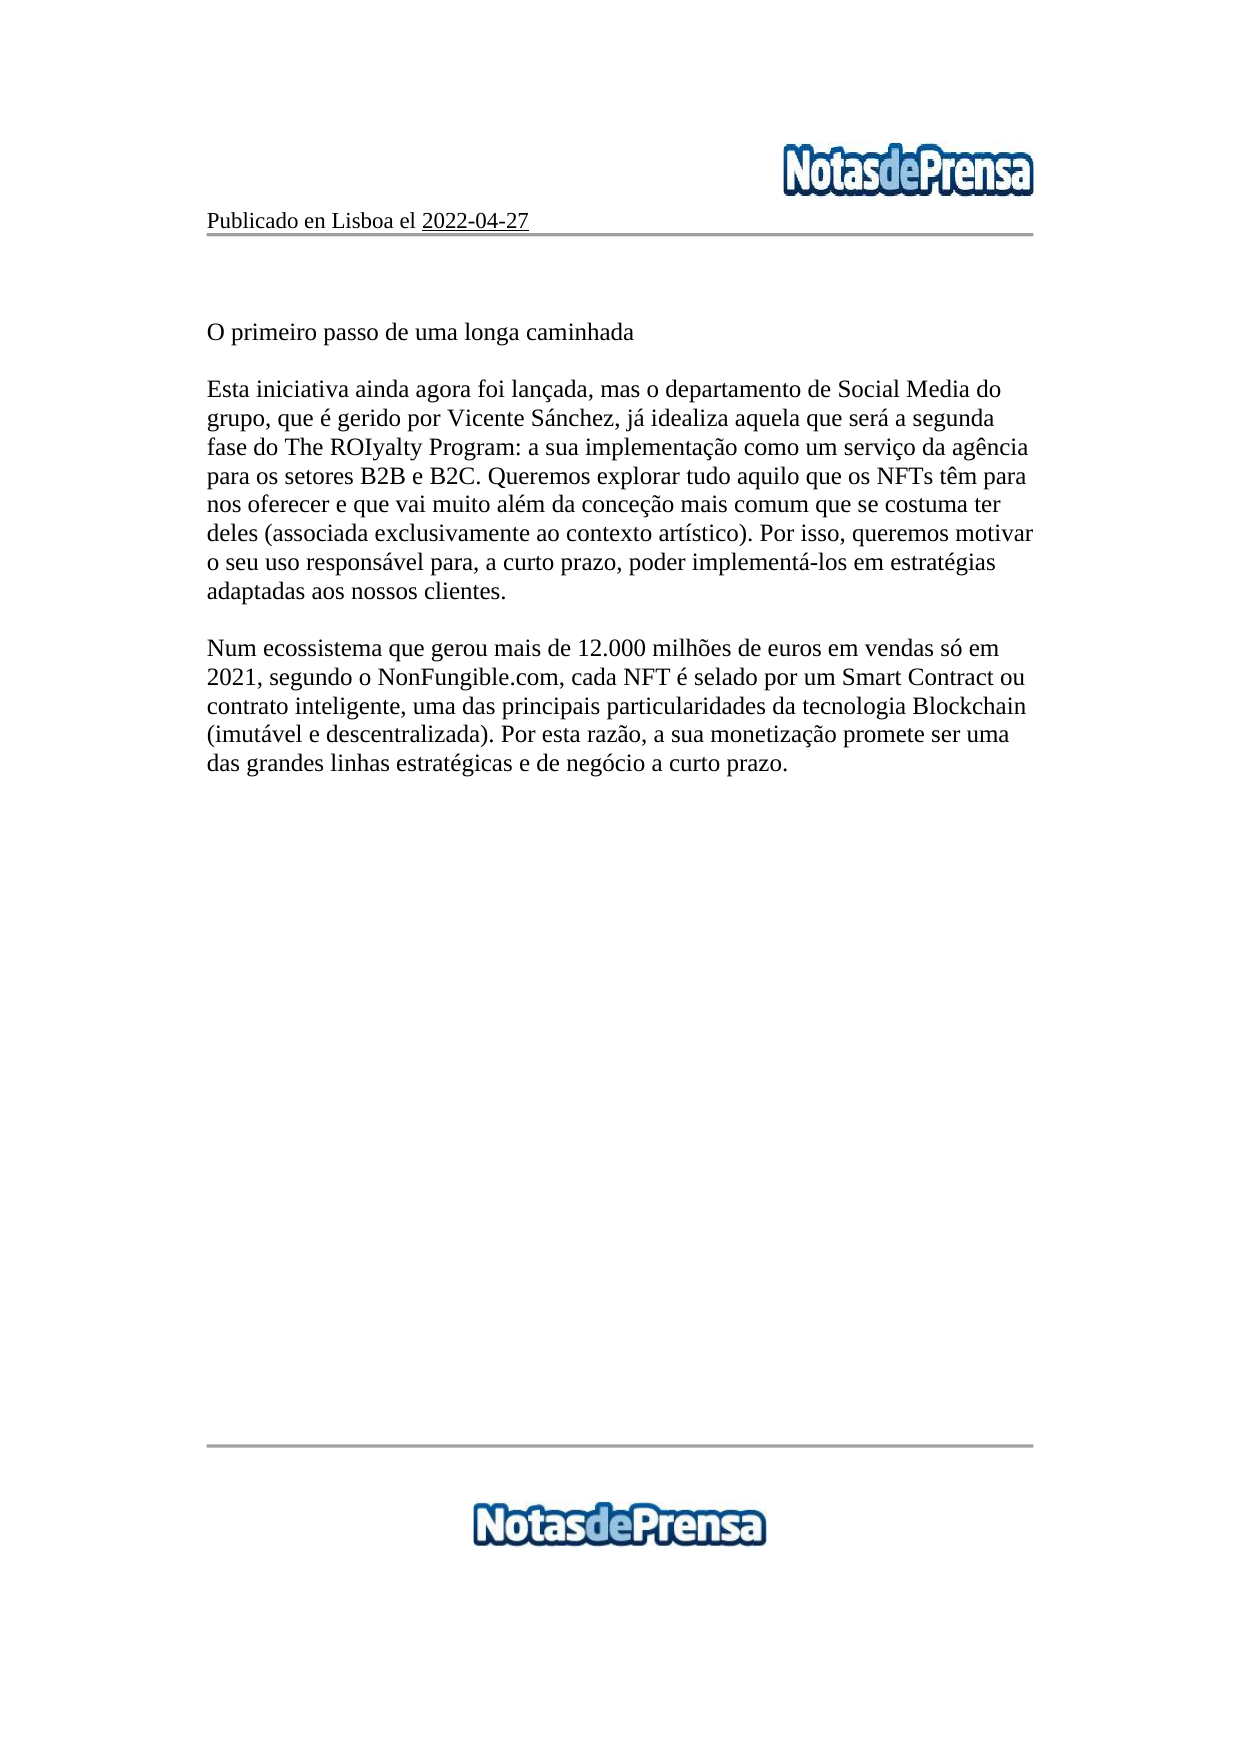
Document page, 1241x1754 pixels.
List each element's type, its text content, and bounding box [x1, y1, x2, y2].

picture [473, 1501, 767, 1548]
picture [783, 142, 1034, 199]
